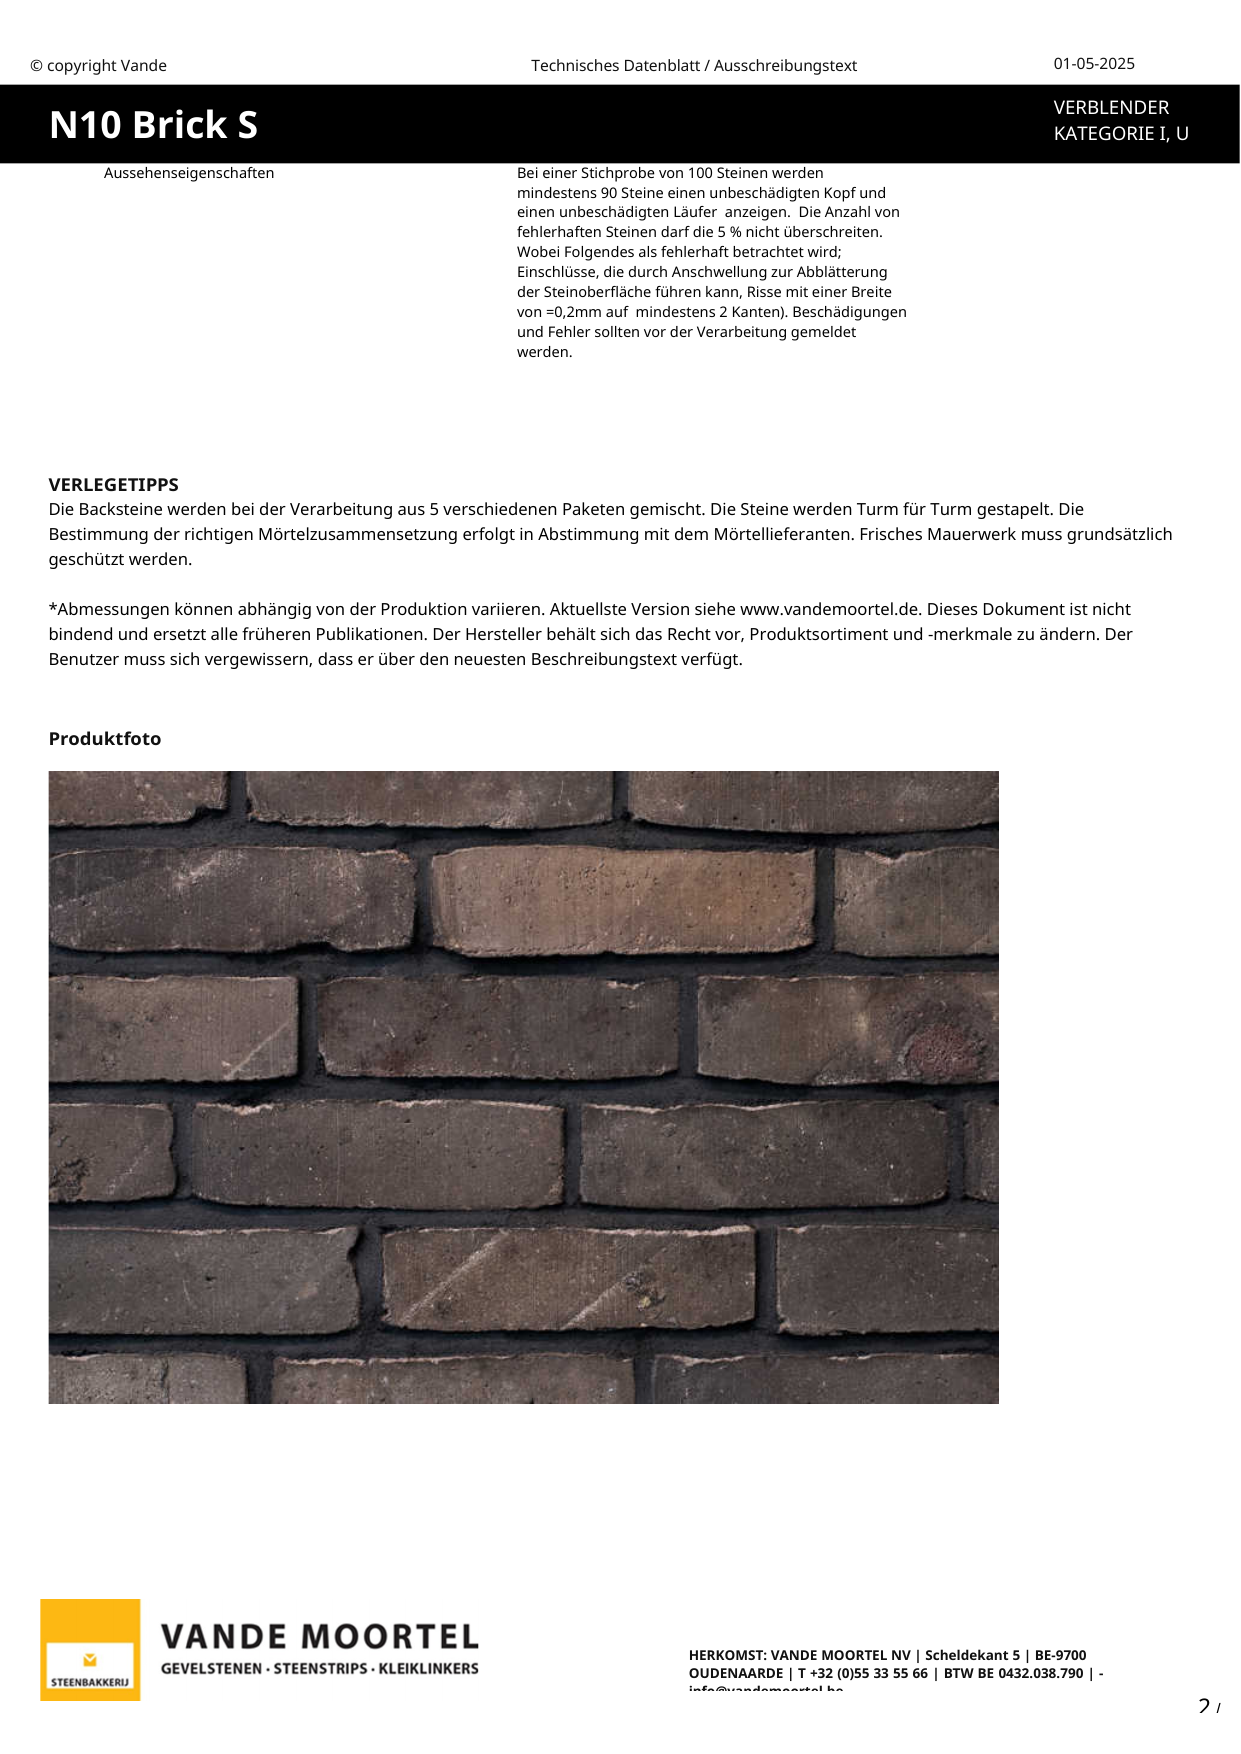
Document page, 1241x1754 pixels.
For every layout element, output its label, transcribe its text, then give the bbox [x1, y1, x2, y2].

subtitle VERLEGETIPPS [48, 473, 1240, 497]
text Die Backsteine werden bei der Verarbeitung aus 5 verschiedenen Paketen gemischt. Die Steine werden Turm für Turm gestapelt. Die Bestimmung der richtigen Mörtelzusammensetzung erfolgt in Abstimmung mit dem Mörtellieferanten. Frisches Mauerwerk muss grundsätzlich geschützt werden. [48, 497, 1177, 570]
table_header Aussehenseigenschaften [93, 163, 506, 361]
subtitle Produktfoto [48, 726, 1240, 751]
text *Abmessungen können abhängig von der Produktion variieren. Aktuellste Version siehe www.vandemoortel.de. Dieses Dokument ist nicht bindend und ersetzt alle früheren Publikationen. Der Hersteller behält sich das Recht vor, Produktsortiment und -merkmale zu ändern. Der Benutzer muss sich vergewissern, dass er über den neuesten Beschreibungstext verfügt. [48, 598, 1177, 671]
picture [48, 771, 999, 1404]
table_header Bei einer Stichprobe von 100 Steinen werden mindestens 90 Steine einen unbeschädigten Kopf und einen unbeschädigten Läufer anzeigen. Die Anzahl von fehlerhaften Steinen darf die 5 % nicht überschreiten. Wobei Folgendes als fehlerhaft betrachtet wird; Einschlüsse, die durch Anschwellung zur Abblätterung der Steinoberfläche führen kann, Risse mit einer Breite von =0,2mm auf mindestens 2 Kanten). Beschädigungen und Fehler sollten vor der Verarbeitung gemeldet werden. [506, 163, 919, 361]
picture [40, 1599, 479, 1701]
